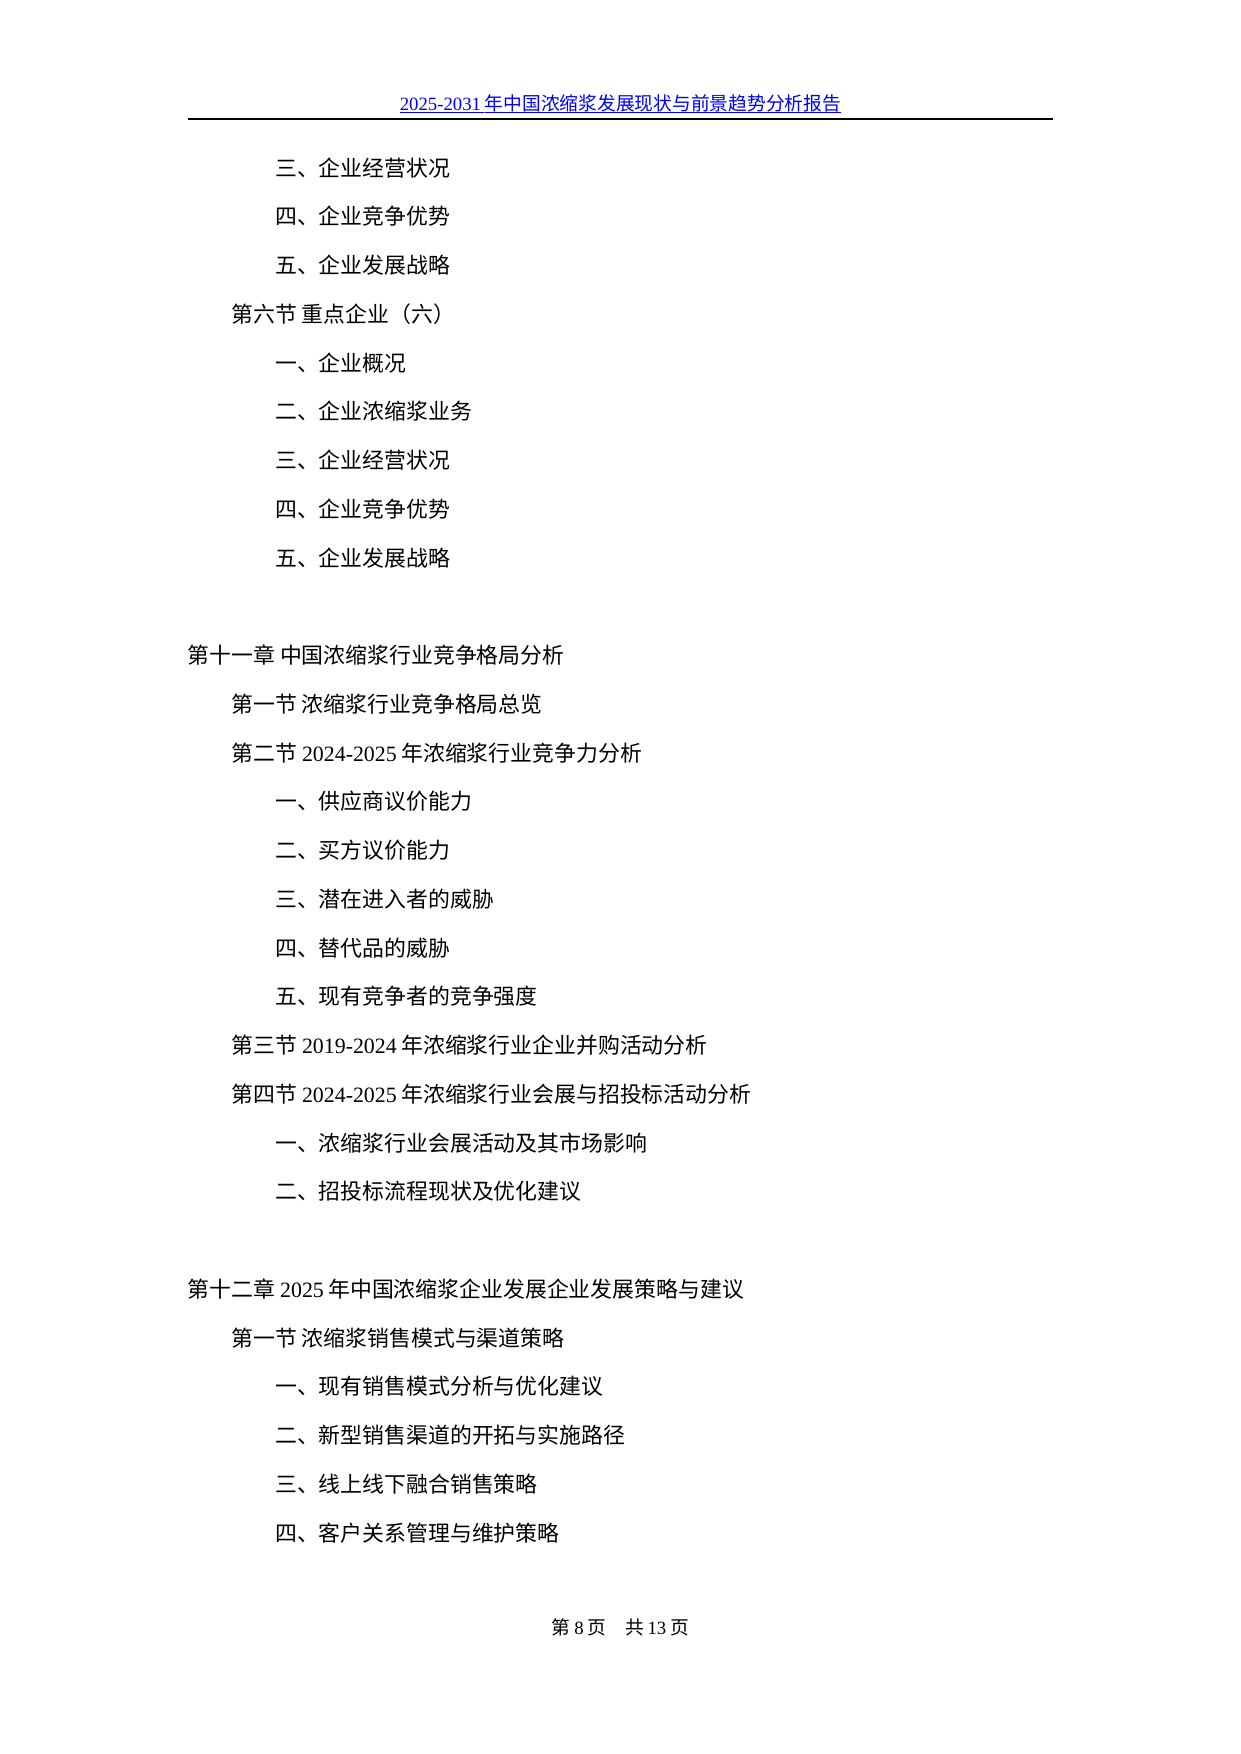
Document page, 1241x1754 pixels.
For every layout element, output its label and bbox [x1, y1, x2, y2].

text [187, 150, 1053, 1548]
